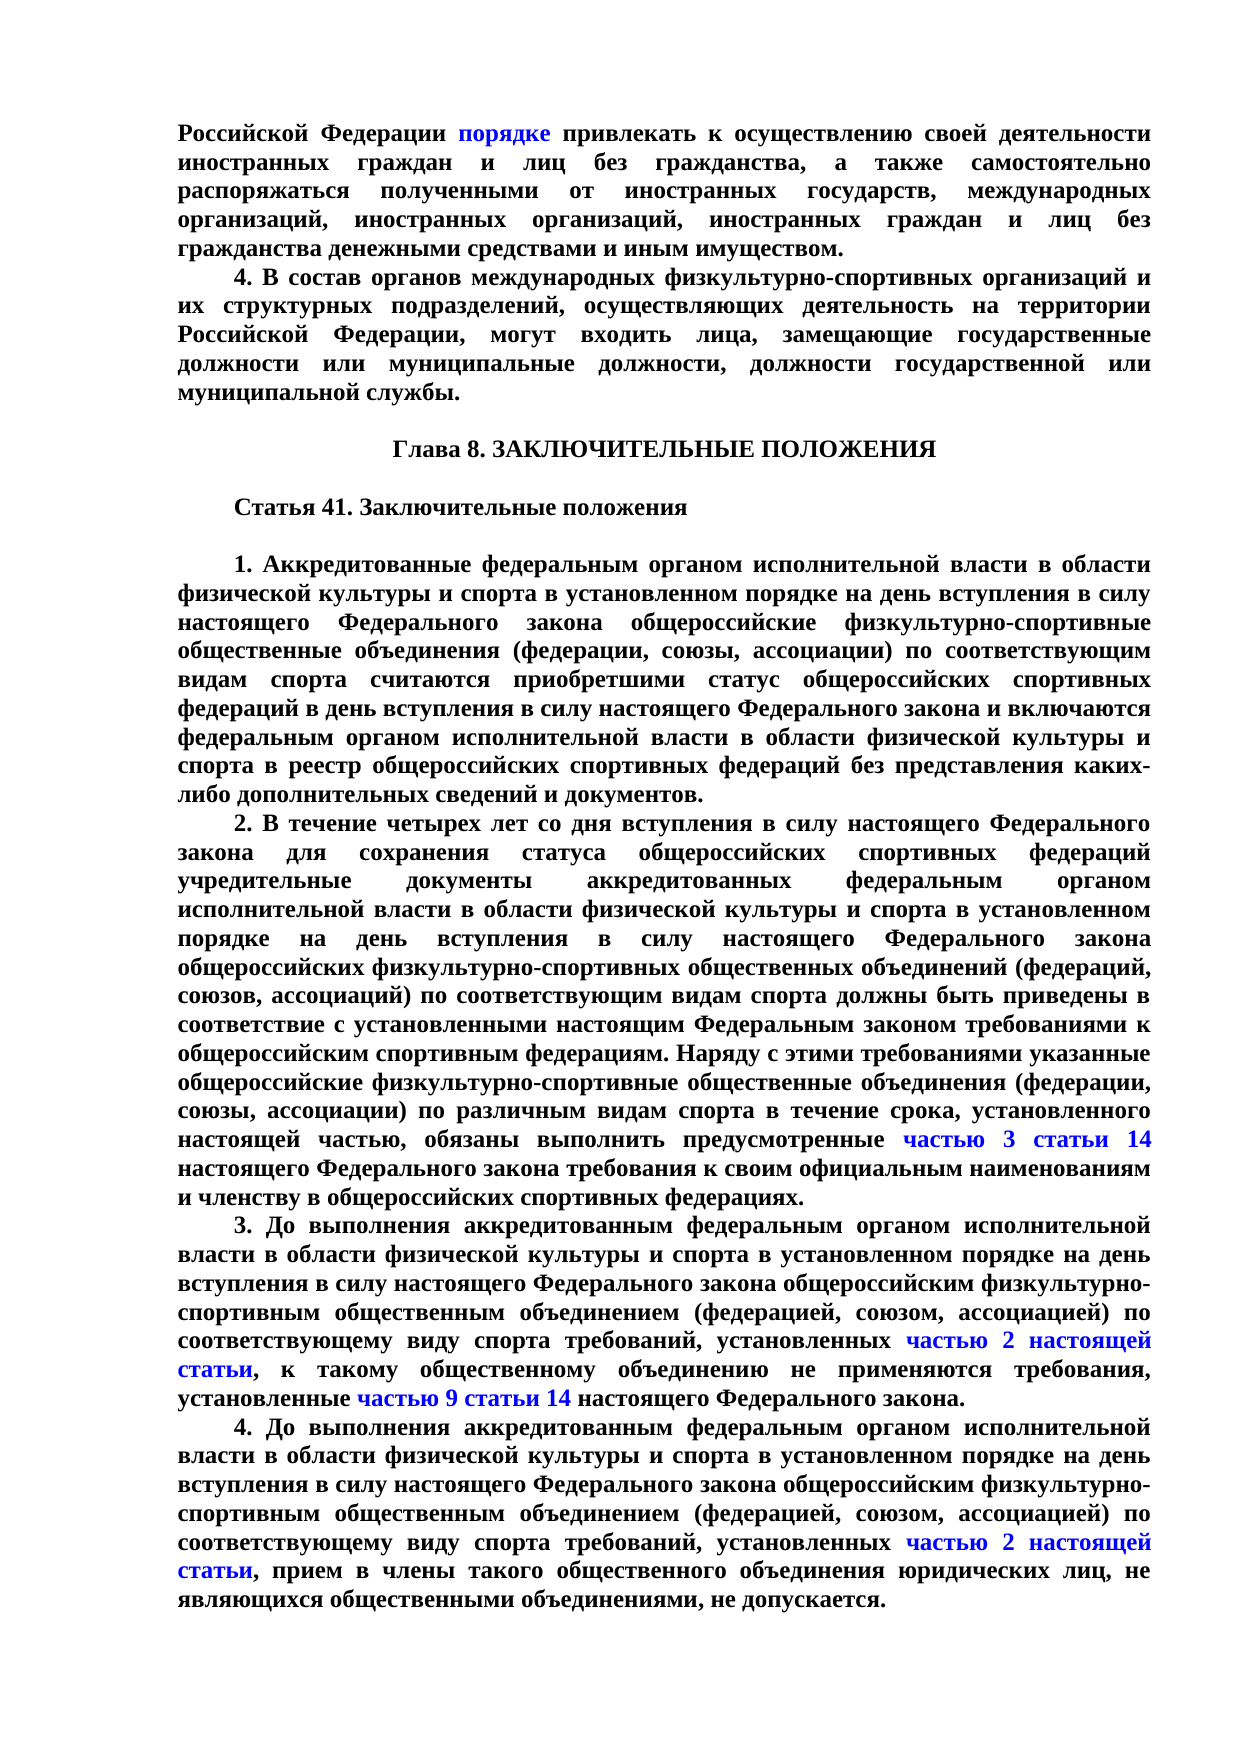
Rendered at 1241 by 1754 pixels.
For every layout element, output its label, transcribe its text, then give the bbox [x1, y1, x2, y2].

text Статья 41. Заключительные положения [177, 492, 1152, 521]
text Глава 8. ЗАКЛЮЧИТЕЛЬНЫЕ ПОЛОЖЕНИЯ [177, 434, 1152, 463]
text 2. В течение четырех лет со дня вступления в силу настоящего Федерального закона для сохранения статуса общероссийских спортивных федераций учредительные документы аккредитованных федеральным органом исполнительной власти в области физической культуры и спорта в установленном порядке на день вступления в силу настоящего Федерального закона общероссийских физкультурно-спортивных общественных объединений (федераций, союзов, ассоциаций) по соответствующим видам спорта должны быть приведены в соответствие с установленными настоящим Федеральным законом требованиями к общероссийским спортивным федерациям. Наряду с этими требованиями указанные общероссийские физкультурно-спортивные общественные объединения (федерации, союзы, ассоциации) по различным видам спорта в течение срока, установленного настоящей частью, обязаны выполнить предусмотренные частью 3 статьи 14 настоящего Федерального закона требования к своим официальным наименованиям и членству в общероссийских спортивных федерациях. [177, 808, 1152, 1211]
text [177, 118, 1152, 262]
text 4. В состав органов международных физкультурно-спортивных организаций и их структурных подразделений, осуществляющих деятельность на территории Российской Федерации, могут входить лица, замещающие государственные должности или муниципальные должности, должности государственной или муниципальной службы. [177, 262, 1152, 406]
text 3. До выполнения аккредитованным федеральным органом исполнительной власти в области физической культуры и спорта в установленном порядке на день вступления в силу настоящего Федерального закона общероссийским физкультурно-спортивным общественным объединением (федерацией, союзом, ассоциацией) по соответствующему виду спорта требований, установленных частью 2 настоящей статьи, к такому общественному объединению не применяются требования, установленные частью 9 статьи 14 настоящего Федерального закона. [177, 1211, 1152, 1412]
text 1. Аккредитованные федеральным органом исполнительной власти в области физической культуры и спорта в установленном порядке на день вступления в силу настоящего Федерального закона общероссийские физкультурно-спортивные общественные объединения (федерации, союзы, ассоциации) по соответствующим видам спорта считаются приобретшими статус общероссийских спортивных федераций в день вступления в силу настоящего Федерального закона и включаются федеральным органом исполнительной власти в области физической культуры и спорта в реестр общероссийских спортивных федераций без представления каких-либо дополнительных сведений и документов. [177, 549, 1152, 808]
text 4. До выполнения аккредитованным федеральным органом исполнительной власти в области физической культуры и спорта в установленном порядке на день вступления в силу настоящего Федерального закона общероссийским физкультурно-спортивным общественным объединением (федерацией, союзом, ассоциацией) по соответствующему виду спорта требований, установленных частью 2 настоящей статьи, прием в члены такого общественного объединения юридических лиц, не являющихся общественными объединениями, не допускается. [177, 1412, 1152, 1613]
